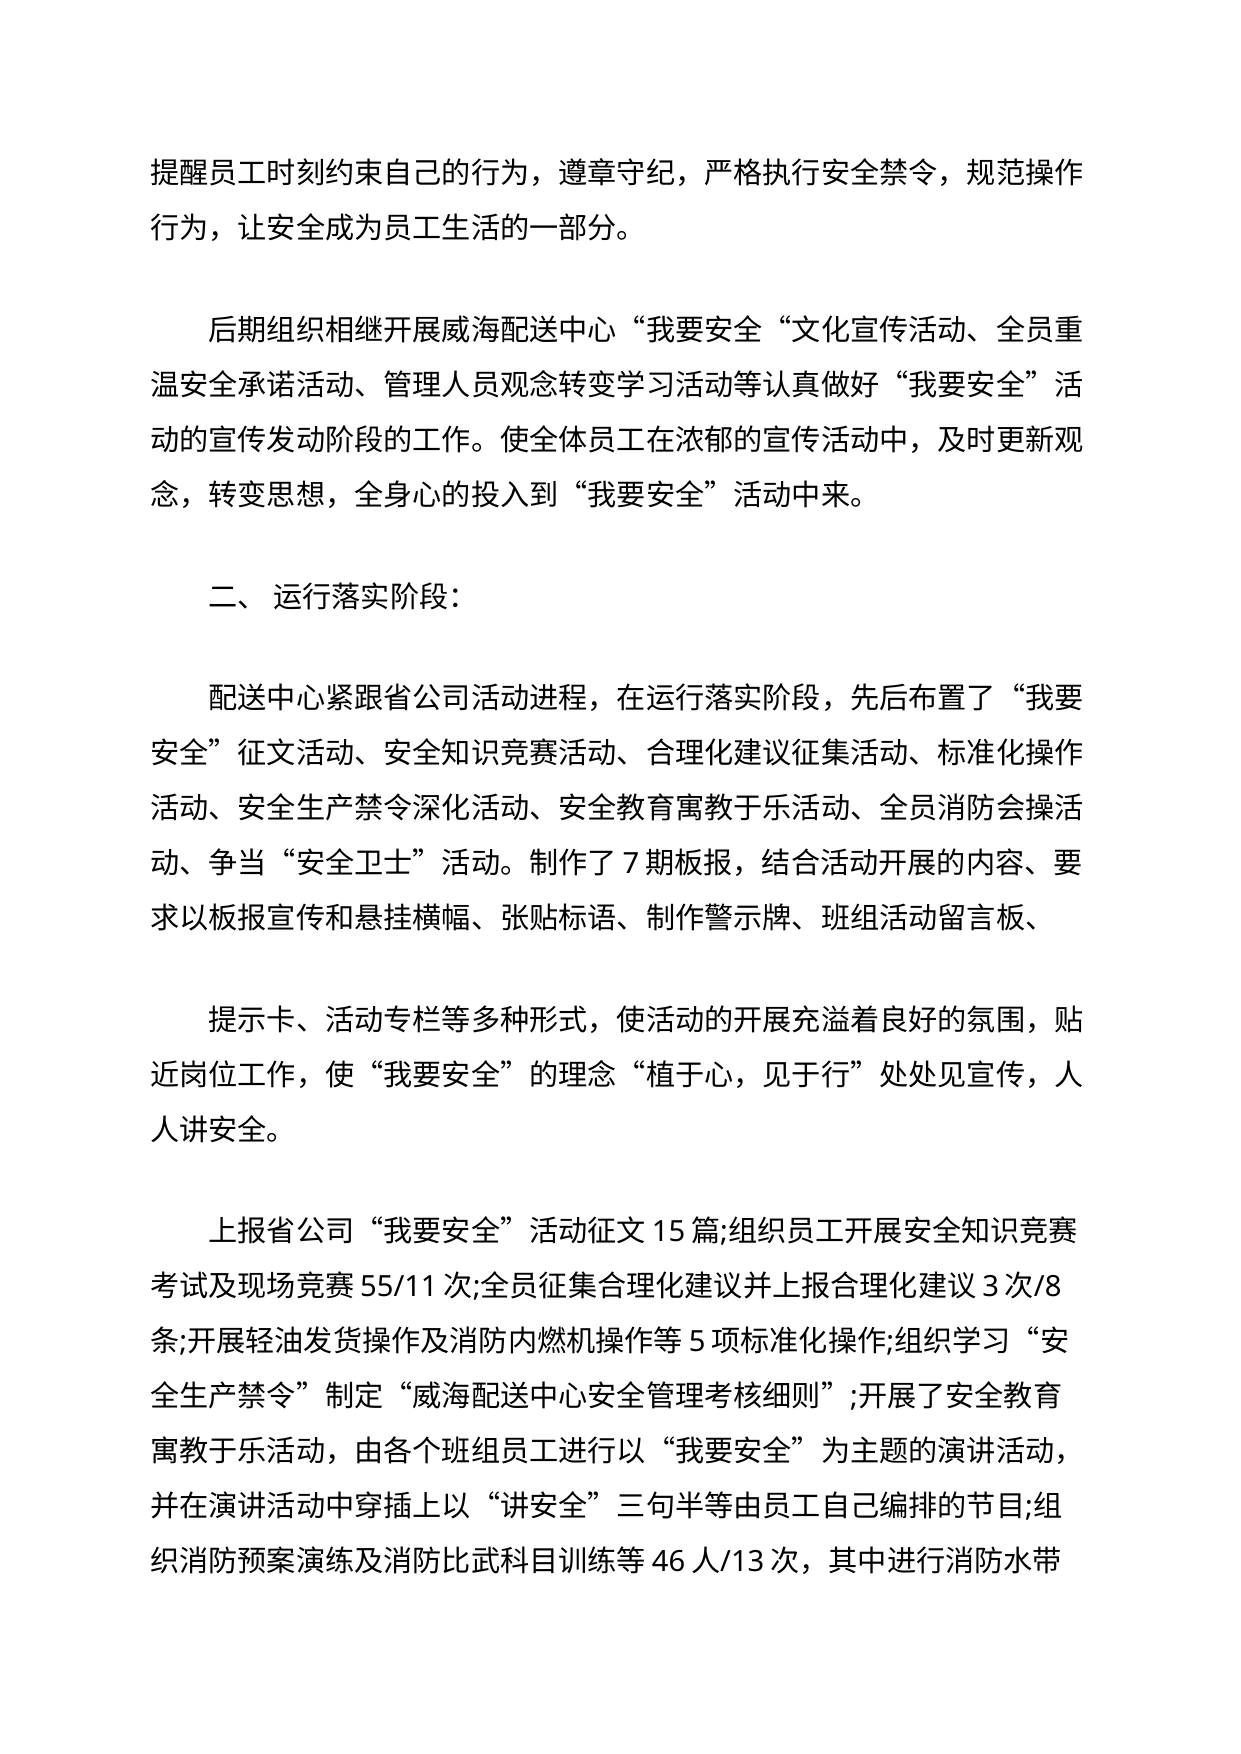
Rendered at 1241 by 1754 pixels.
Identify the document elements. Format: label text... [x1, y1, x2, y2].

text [150, 150, 1090, 247]
text 后期组织相继开展威海配送中心“我要安全“文化宣传活动、全员重温安全承诺活动、管理人员观念转变学习活动等认真做好“我要安全”活动的宣传发动阶段的工作。使全体员工在浓郁的宣传活动中，及时更新观念，转变思想，全身心的投入到“我要安全”活动中来。 [150, 307, 1090, 514]
text 配送中心紧跟省公司活动进程，在运行落实阶段，先后布置了“我要安全”征文活动、安全知识竞赛活动、合理化建议征集活动、标准化操作活动、安全生产禁令深化活动、安全教育寓教于乐活动、全员消防会操活动、争当“安全卫士”活动。制作了7期板报，结合活动开展的内容、要求以板报宣传和悬挂横幅、张贴标语、制作警示牌、班组活动留言板、 [150, 675, 1090, 937]
text 提示卡、活动专栏等多种形式，使活动的开展充溢着良好的氛围，贴近岗位工作，使“我要安全”的理念“植于心，见于行”处处见宣传，人人讲安全。 [150, 996, 1090, 1148]
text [150, 1208, 1090, 1580]
text 二、 运行落实阶段： [150, 573, 1090, 615]
